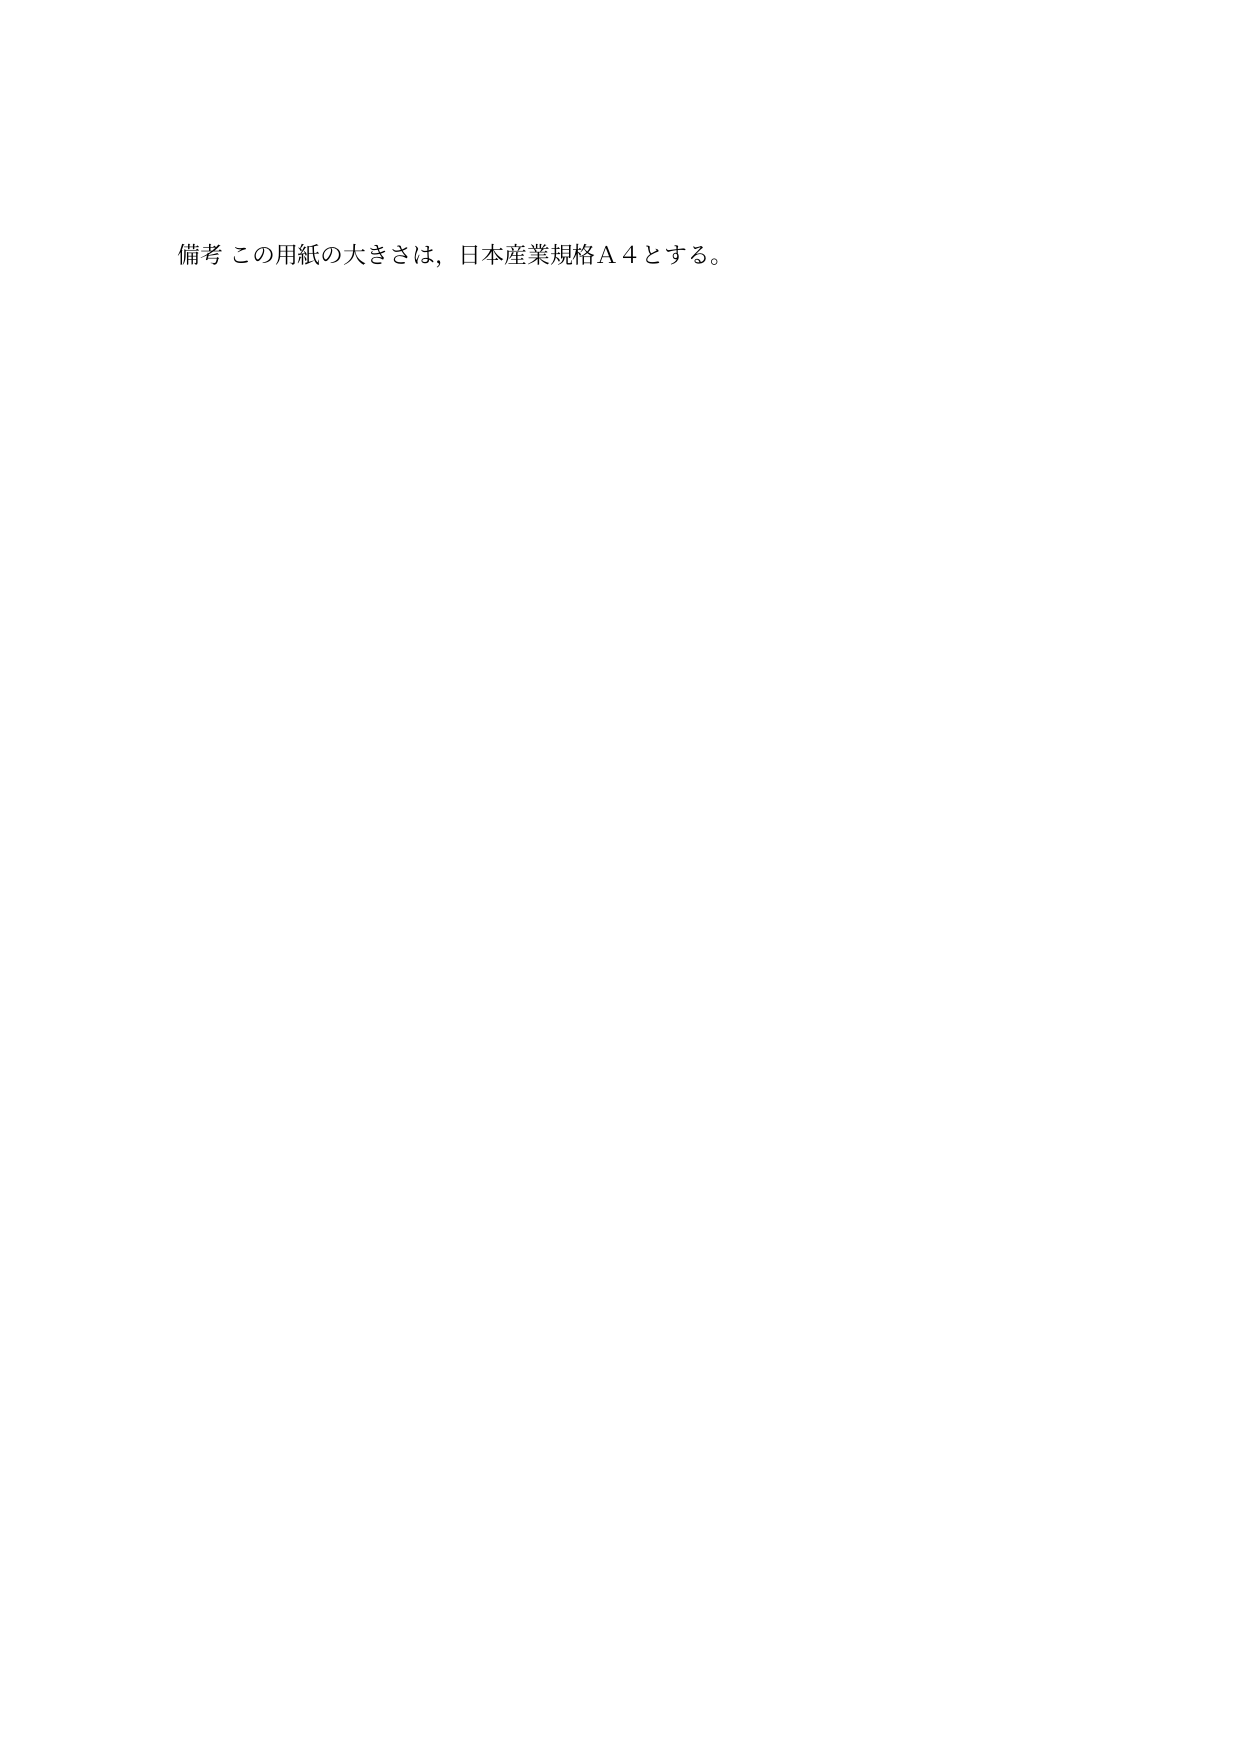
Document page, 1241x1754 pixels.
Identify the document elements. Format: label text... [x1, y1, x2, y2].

text 備考 この用紙の大きさは，日本産業規格Ａ４とする。 [177, 237, 1063, 270]
